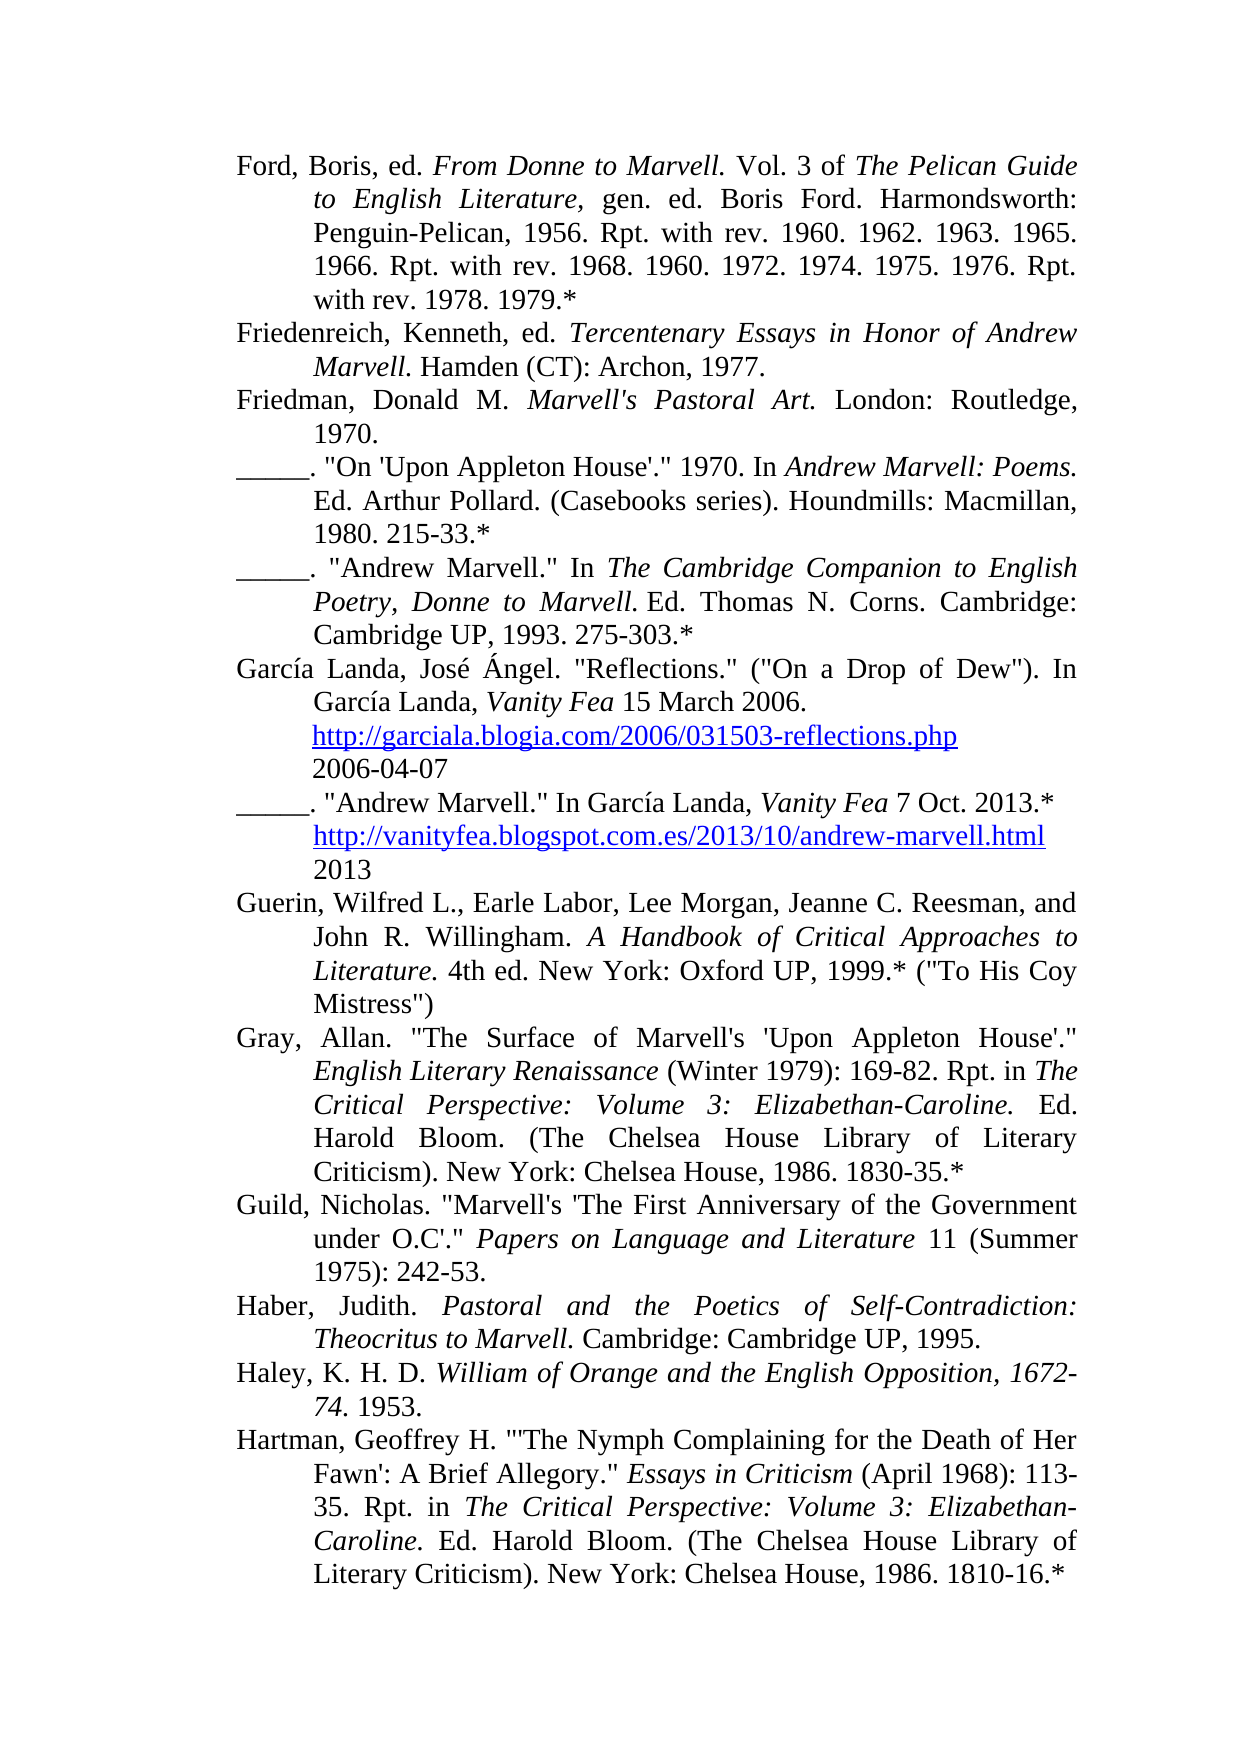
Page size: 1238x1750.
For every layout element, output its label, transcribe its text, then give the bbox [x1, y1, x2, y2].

text Friedman, Donald M. Marvell's Pastoral Art. London: Routledge, 1970. [236, 382, 1078, 449]
text http://vanityfea.blogspot.com.es/2013/10/andrew-marvell.html [236, 818, 1078, 852]
text Guerin, Wilfred L., Earle Labor, Lee Morgan, Jeanne C. Reesman, and John R. Willingham. A Handbook of Critical Approaches to Literature. 4th ed. New York: Oxford UP, 1999.* ("To His Coy Mistress") [236, 886, 1078, 1020]
text _____. "On 'Upon Appleton House'." 1970. In Andrew Marvell: Poems. Ed. Arthur Pollard. (Casebooks series). Houndmills: Macmillan, 1980. 215-33.* [236, 449, 1078, 550]
text 2006-04-07 [312, 751, 1078, 785]
text _____. "Andrew Marvell." In García Landa, Vanity Fea 7 Oct. 2013.* [236, 785, 1078, 818]
text Friedenreich, Kenneth, ed. Tercentenary Essays in Honor of Andrew Marvell. Hamden (CT): Archon, 1977. [236, 315, 1078, 382]
text _____. "Andrew Marvell." In The Cambridge Companion to English Poetry, Donne to Marvell. Ed. Thomas N. Corns. Cambridge: Cambridge UP, 1993. 275-303.* [236, 550, 1078, 651]
text http://garciala.blogia.com/2006/031503-reflections.php [312, 718, 1078, 751]
text Ford, Boris, ed. From Donne to Marvell. Vol. 3 of The Pelican Guide to English Literature, gen. ed. Boris Ford. Harmondsworth: Penguin-Pelican, 1956. Rpt. with rev. 1960. 1962. 1963. 1965. 1966. Rpt. with rev. 1968. 1960. 1972. 1974. 1975. 1976. Rpt. with rev. 1978. 1979.* [236, 148, 1078, 315]
text García Landa, José Ángel. "Reflections." ("On a Drop of Dew"). In García Landa, Vanity Fea 15 March 2006. [236, 651, 1078, 718]
text 2013 [236, 852, 1078, 886]
text Haley, K. H. D. William of Orange and the English Opposition, 1672-74. 1953. [236, 1355, 1078, 1422]
text Guild, Nicholas. "Marvell's 'The First Anniversary of the Government under O.C'." Papers on Language and Literature 11 (Summer 1975): 242-53. [236, 1187, 1078, 1288]
text Hartman, Geoffrey H. "'The Nymph Complaining for the Death of Her Fawn': A Brief Allegory." Essays in Criticism (April 1968): 113-35. Rpt. in The Critical Perspective: Volume 3: Elizabethan-Caroline. Ed. Harold Bloom. (The Chelsea House Library of Literary Criticism). New York: Chelsea House, 1986. 1810-16.* [236, 1422, 1078, 1590]
text Haber, Judith. Pastoral and the Poetics of Self-Contradiction: Theocritus to Marvell. Cambridge: Cambridge UP, 1995. [236, 1288, 1078, 1355]
text Gray, Allan. "The Surface of Marvell's 'Upon Appleton House'." English Literary Renaissance (Winter 1979): 169-82. Rpt. in The Critical Perspective: Volume 3: Elizabethan-Caroline. Ed. Harold Bloom. (The Chelsea House Library of Literary Criticism). New York: Chelsea House, 1986. 1830-35.* [236, 1020, 1078, 1187]
